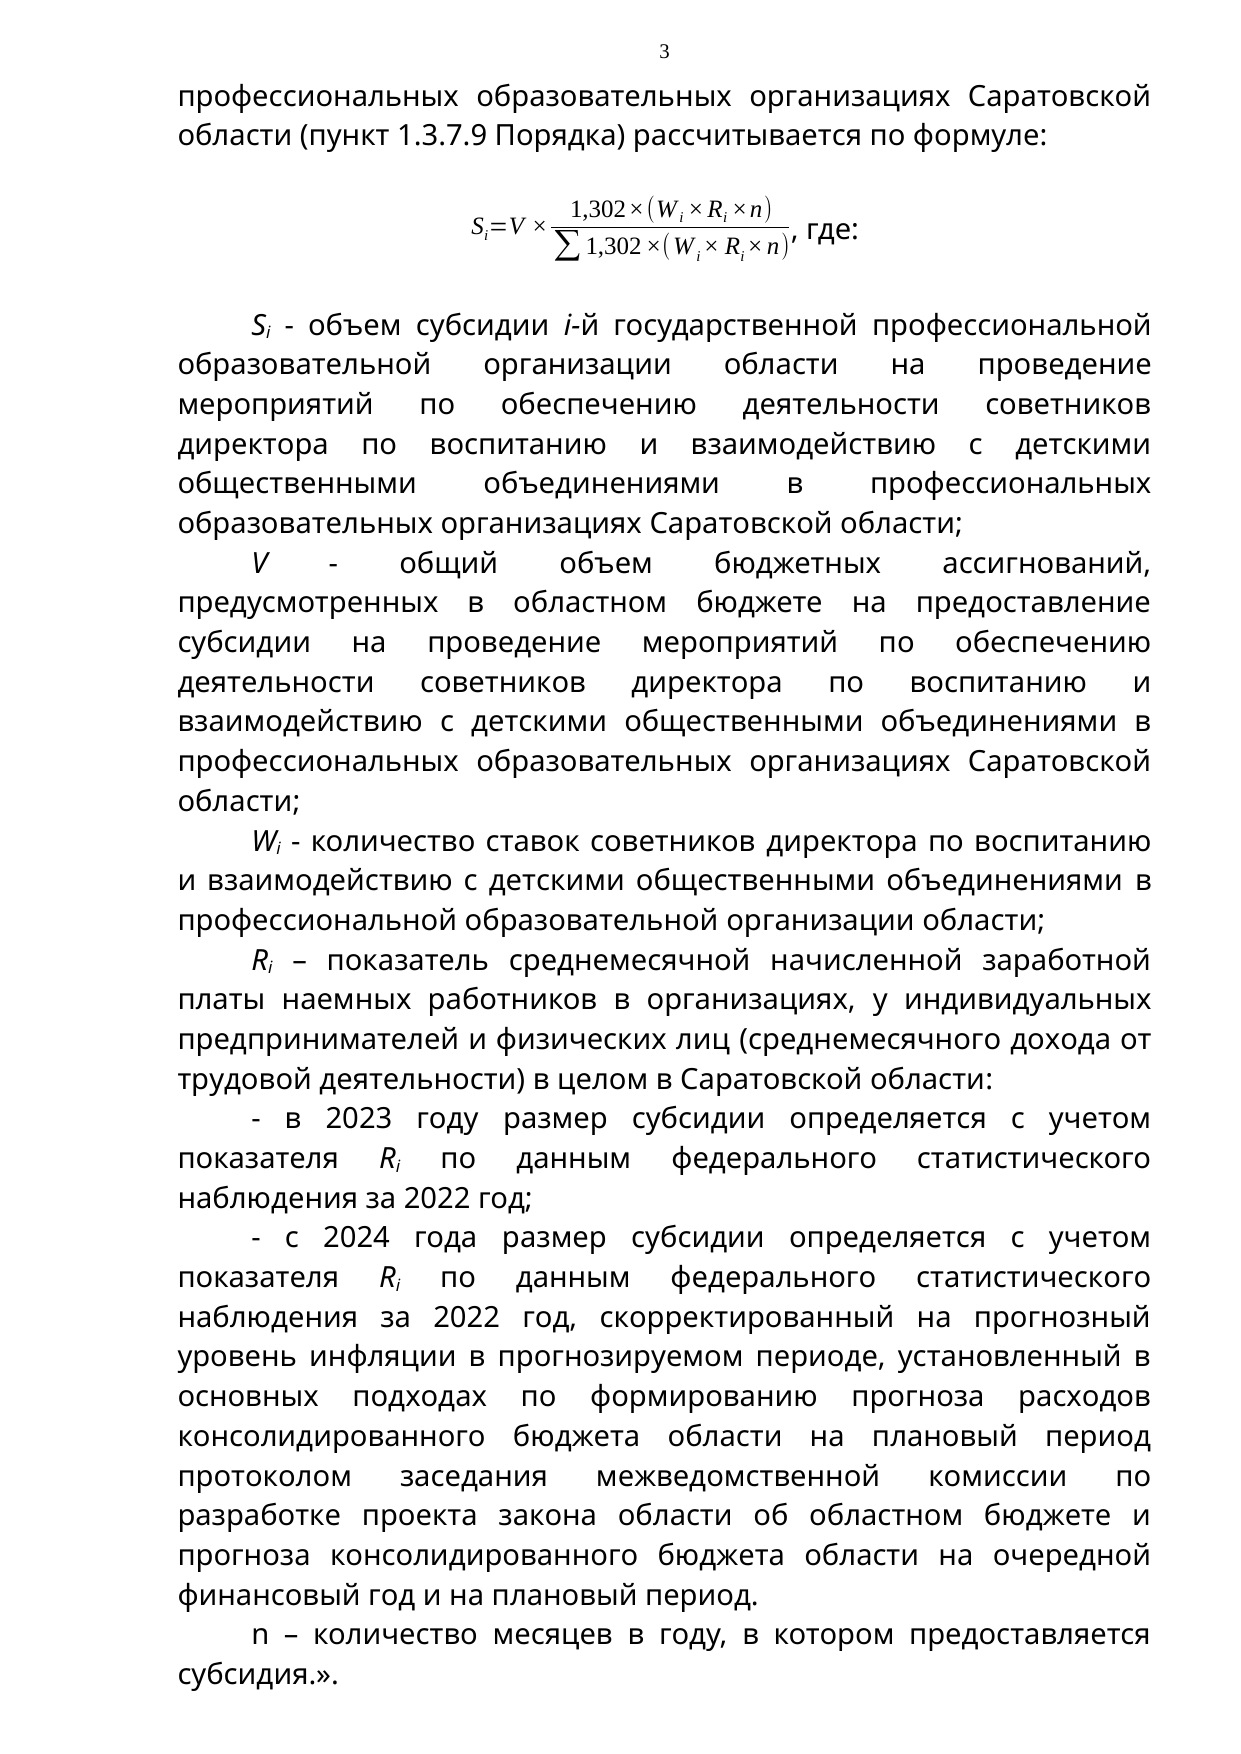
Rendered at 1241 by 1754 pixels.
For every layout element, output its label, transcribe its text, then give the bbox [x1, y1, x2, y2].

text - в 2023 году размер субсидии определяется с учетом показателя Ri по данным федерального статистического наблюдения за 2022 год; [177, 1098, 1152, 1217]
text Wi - количество ставок советников директора по воспитанию и взаимодействию с детскими общественными объединениями в профессиональной образовательной организации области; [177, 820, 1152, 939]
text Si - объем субсидии i-й государственной профессиональной образовательной организации области на проведение мероприятий по обеспечению деятельности советников директора по воспитанию и взаимодействию с детскими общественными объединениями в профессиональных образовательных организациях Саратовской области; [177, 304, 1152, 542]
text n – количество месяцев в году, в котором предоставляется субсидия.». [177, 1613, 1152, 1693]
text V - общий объем бюджетных ассигнований, предусмотренных в областном бюджете на предоставление субсидии на проведение мероприятий по обеспечению деятельности советников директора по воспитанию и взаимодействию с детскими общественными объединениями в профессиональных образовательных организациях Саратовской области; [177, 542, 1152, 820]
text , где: [177, 194, 1152, 264]
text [177, 75, 1152, 154]
text Ri – показатель среднемесячной начисленной заработной платы наемных работников в организациях, у индивидуальных предпринимателей и физических лиц (среднемесячного дохода от трудовой деятельности) в целом в Саратовской области: [177, 939, 1152, 1098]
text - с 2024 года размер субсидии определяется с учетом показателя Ri по данным федерального статистического наблюдения за 2022 год, скорректированный на прогнозный уровень инфляции в прогнозируемом периоде, установленный в основных подходах по формированию прогноза расходов консолидированного бюджета области на плановый период протоколом заседания межведомственной комиссии по разработке проекта закона области об областном бюджете и прогноза консолидированного бюджета области на очередной финансовый год и на плановый период. [177, 1217, 1152, 1613]
